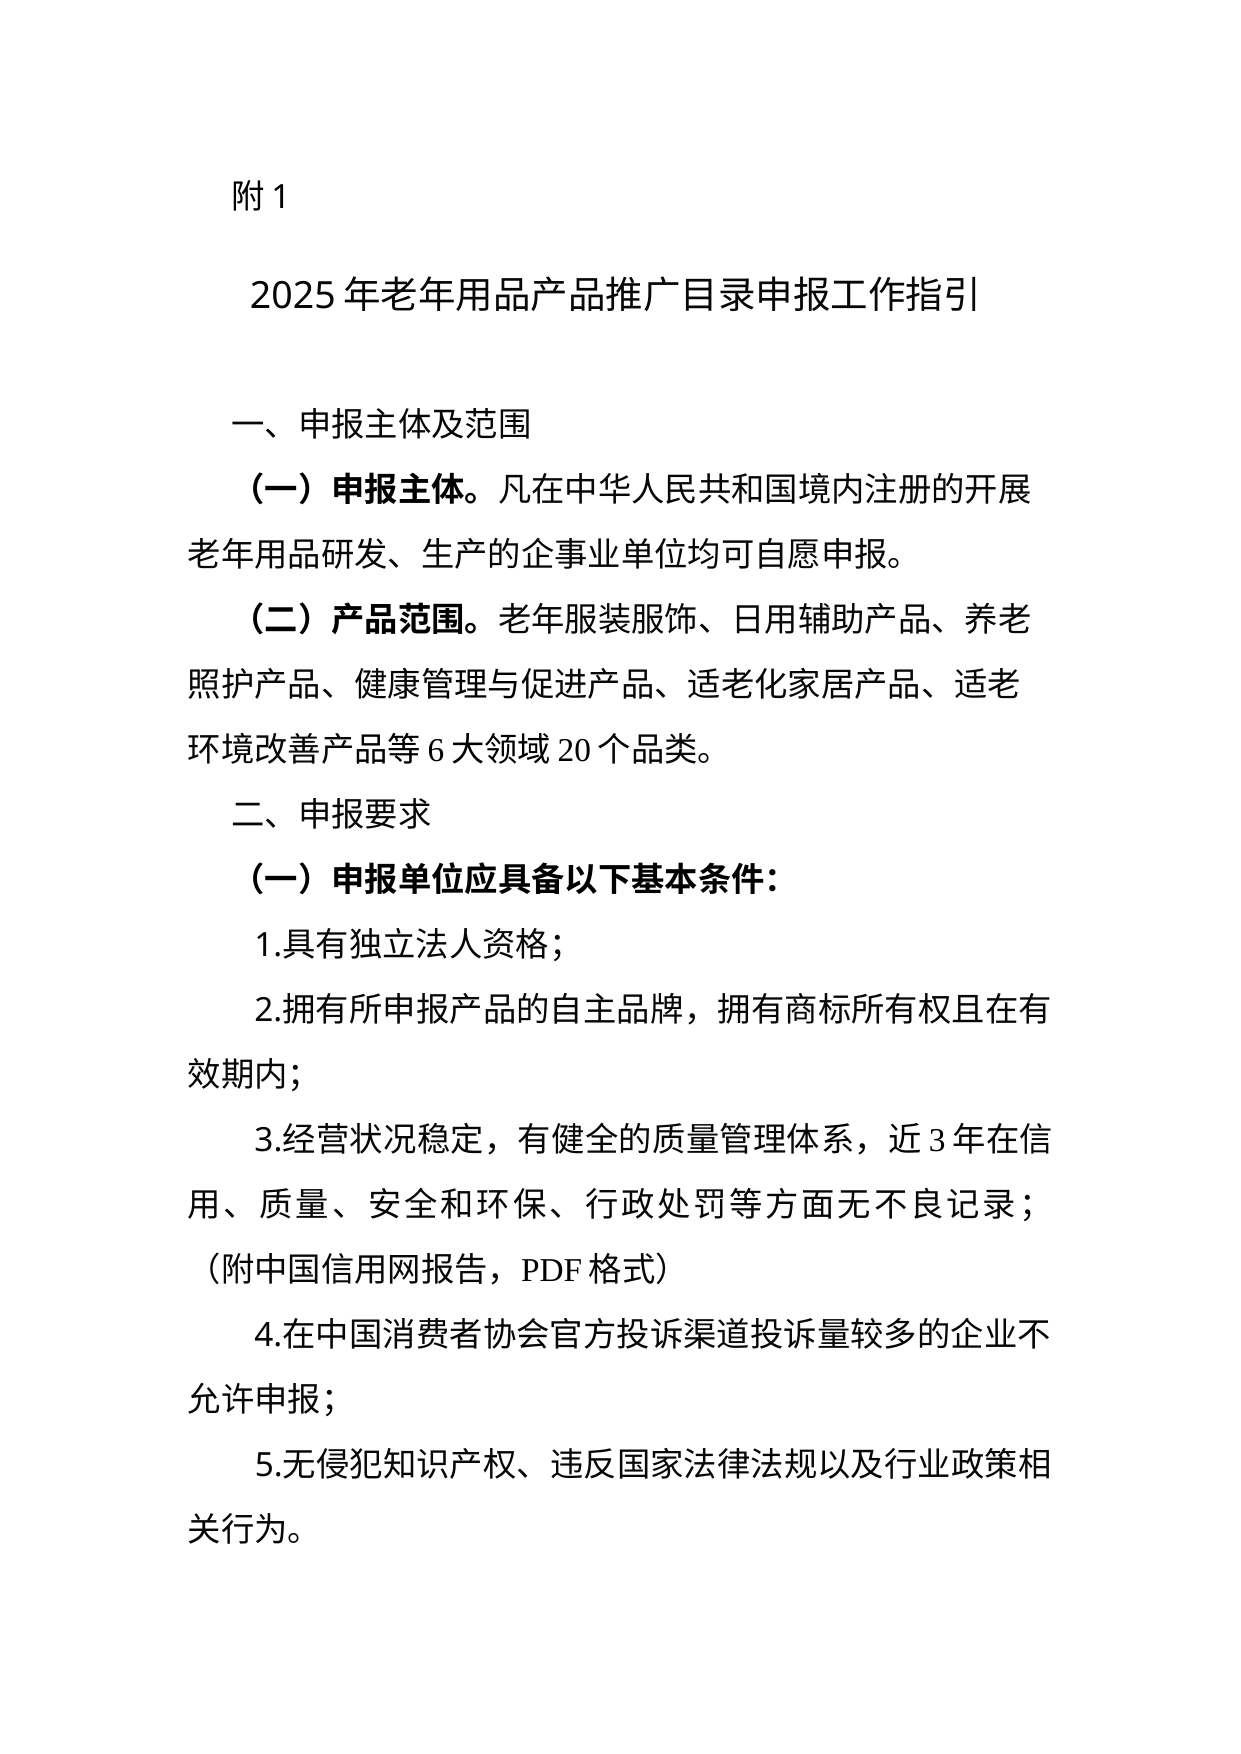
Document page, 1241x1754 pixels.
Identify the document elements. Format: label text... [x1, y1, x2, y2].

text 一、申报主体及范围 [187, 389, 1053, 454]
text （一）申报单位应具备以下基本条件： [187, 844, 1053, 909]
text 2025年老年用品产品推广目录申报工作指引 [187, 259, 1053, 324]
text （一）申报主体。凡在中华人民共和国境内注册的开展老年用品研发、生产的企事业单位均可自愿申报。 [187, 454, 1053, 584]
text （二）产品范围。老年服装服饰、日用辅助产品、养老照护产品、健康管理与促进产品、适老化家居产品、适老环境改善产品等6大领域20个品类。 [187, 584, 1053, 779]
text 3.经营状况稳定，有健全的质量管理体系，近3年在信用、质量、安全和环保、行政处罚等方面无不良记录；（附中国信用网报告，PDF格式） [187, 1104, 1053, 1299]
text 二、申报要求 [187, 779, 1053, 844]
text 附1 [187, 162, 1053, 227]
text 4.在中国消费者协会官方投诉渠道投诉量较多的企业不允许申报； [187, 1299, 1053, 1429]
text 1.具有独立法人资格； [187, 909, 1053, 974]
text 2.拥有所申报产品的自主品牌，拥有商标所有权且在有效期内； [187, 974, 1053, 1104]
text 5.无侵犯知识产权、违反国家法律法规以及行业政策相关行为。 [187, 1429, 1053, 1559]
